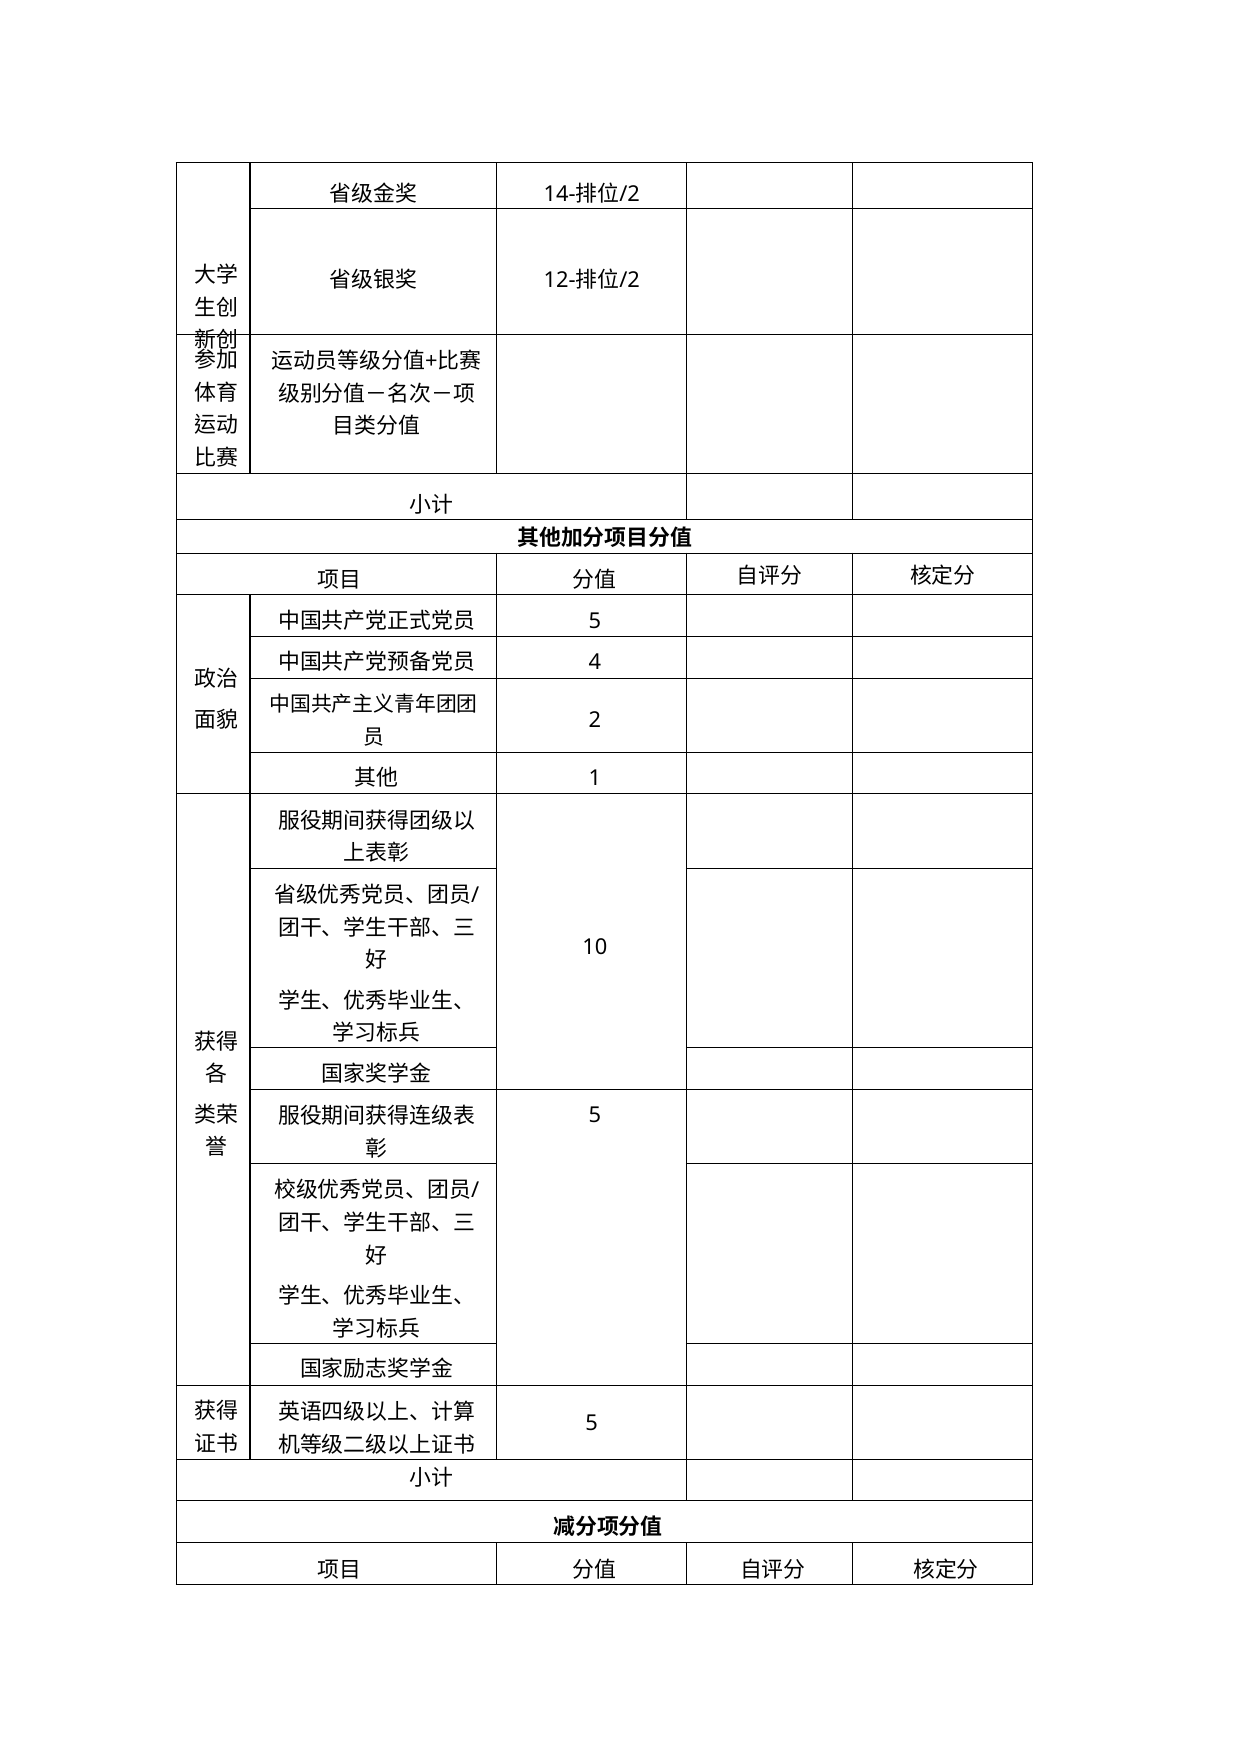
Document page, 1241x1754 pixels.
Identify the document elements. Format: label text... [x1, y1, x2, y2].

table_cell 获得证书 [177, 1386, 249, 1459]
table_cell [853, 637, 1032, 677]
table_cell 政治 面貌 [177, 595, 249, 793]
table_cell [687, 209, 852, 334]
table_cell [853, 794, 1032, 867]
table_cell [853, 335, 1032, 473]
table_cell [853, 1344, 1032, 1384]
table_cell [687, 869, 852, 1047]
table_cell 分值 [497, 554, 686, 594]
table_cell 5 [497, 1090, 686, 1384]
table_cell [853, 753, 1032, 793]
table_cell 运动员等级分值+比赛级别分值－名次－项目类分值 [251, 335, 496, 473]
table_cell 4 [497, 637, 686, 677]
table_cell [687, 753, 852, 793]
table_cell 国家励志奖学金 [251, 1344, 496, 1384]
table_cell 自评分 [687, 554, 852, 594]
table_cell 2 [497, 679, 686, 752]
table_cell 中国共产党正式党员 [251, 595, 496, 636]
table_cell [687, 637, 852, 677]
table_cell 小计 [177, 474, 686, 519]
table_cell 参加体育运动比赛 [177, 335, 249, 473]
table_cell [853, 1386, 1032, 1459]
table_cell 中国共产主义青年团团员 [251, 679, 496, 752]
table_cell 其他 [251, 753, 496, 793]
table_cell [687, 474, 852, 519]
table_cell 核定分 [853, 554, 1032, 594]
table_cell 服役期间获得团级以上表彰 [251, 794, 496, 867]
table_cell [853, 163, 1032, 208]
table_cell 核定分 [853, 1543, 1032, 1584]
table_cell 项目 [177, 1543, 496, 1584]
table_cell 分值 [497, 1543, 686, 1584]
table_cell [853, 1164, 1032, 1343]
table_cell 其他加分项目分值 [177, 520, 1032, 552]
table_cell [853, 474, 1032, 519]
table_cell 省级银奖 [251, 209, 496, 334]
table_cell 小计 [177, 1460, 686, 1500]
table_cell 1 [497, 753, 686, 793]
table_cell [687, 794, 852, 867]
table_cell 12-排位/2 [497, 209, 686, 334]
table_cell 省级金奖 [251, 163, 496, 208]
table_cell 5 [497, 595, 686, 636]
table_cell [853, 1460, 1032, 1500]
table_cell 自评分 [687, 1543, 852, 1584]
table_cell [853, 1048, 1032, 1089]
table_cell 项目 [177, 554, 496, 594]
table_cell [687, 335, 852, 473]
table_cell [497, 335, 686, 473]
table_cell 5 [497, 1386, 686, 1459]
table_cell [687, 1386, 852, 1459]
table_cell [853, 595, 1032, 636]
table_cell 英语四级以上、计算机等级二级以上证书 [251, 1386, 496, 1459]
table_cell [853, 869, 1032, 1047]
table_cell [687, 679, 852, 752]
table_cell [687, 163, 852, 208]
table_cell 省级优秀党员、团员/团干、学生干部、三好 学生、优秀毕业生、学习标兵 [251, 869, 496, 1047]
table_cell 国家奖学金 [251, 1048, 496, 1089]
table_cell 校级优秀党员、团员/团干、学生干部、三好 学生、优秀毕业生、学习标兵 [251, 1164, 496, 1343]
table_cell [687, 1090, 852, 1163]
table_cell 获得各 类荣誉 [177, 794, 249, 1384]
table_cell 服役期间获得连级表彰 [251, 1090, 496, 1163]
table_cell [687, 1344, 852, 1384]
table_cell [853, 209, 1032, 334]
table_cell [853, 1090, 1032, 1163]
table_cell [687, 595, 852, 636]
table_cell [687, 1164, 852, 1343]
table_cell [853, 679, 1032, 752]
table_cell 中国共产党预备党员 [251, 637, 496, 677]
table_cell 14-排位/2 [497, 163, 686, 208]
table_cell [687, 1460, 852, 1500]
table_cell [687, 1048, 852, 1089]
table_cell 10 [497, 794, 686, 1089]
table_cell 减分项分值 [177, 1501, 1032, 1542]
